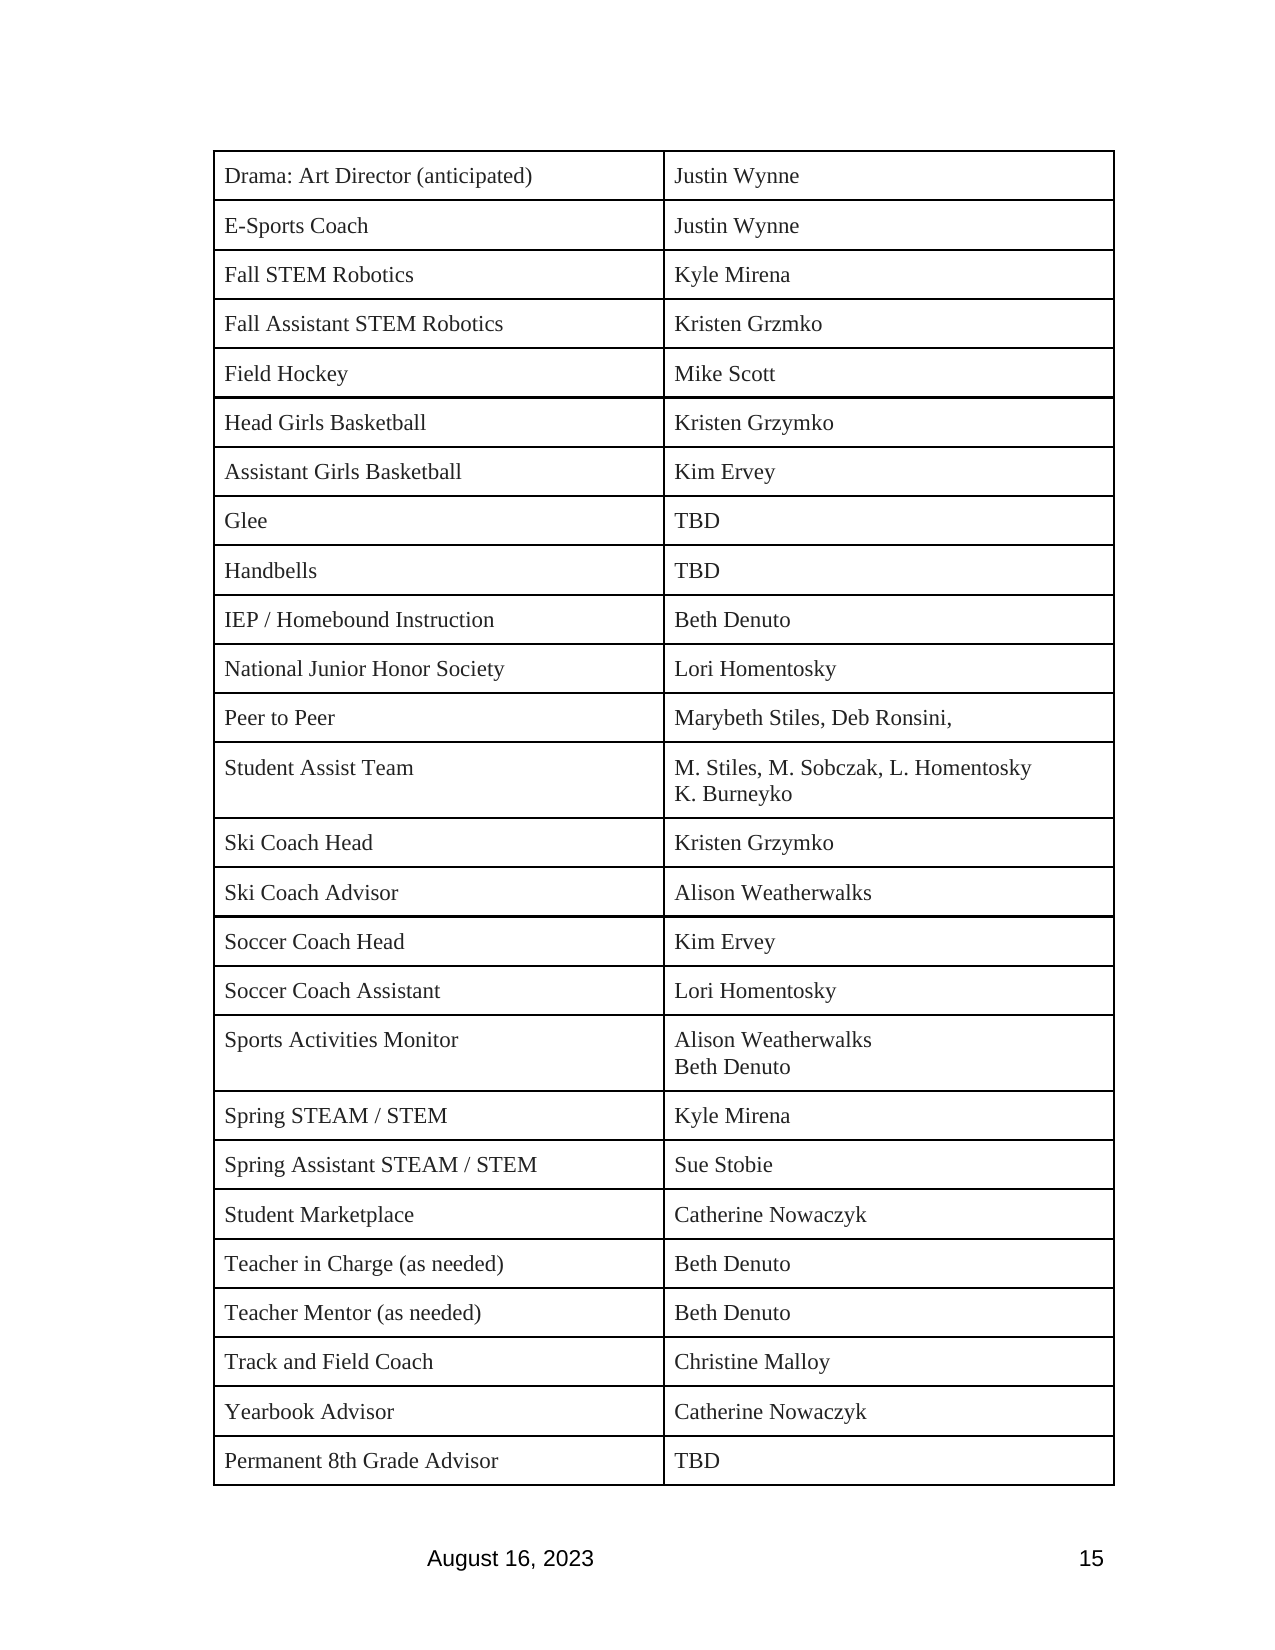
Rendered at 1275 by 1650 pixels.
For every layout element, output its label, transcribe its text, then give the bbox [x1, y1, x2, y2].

table_cell Head Girls Basketball [215, 399, 663, 446]
table_cell Soccer Coach Assistant [215, 967, 663, 1014]
table_cell Kristen Grzymko [665, 399, 1113, 446]
table_cell Kristen Grzmko [665, 300, 1113, 347]
table_cell Beth Denuto [665, 1289, 1113, 1336]
table_cell Teacher Mentor (as needed) [215, 1289, 663, 1336]
table_cell Assistant Girls Basketball [215, 448, 663, 495]
table_cell Soccer Coach Head [215, 918, 663, 965]
table_cell Permanent 8th Grade Advisor [215, 1437, 663, 1484]
table_cell Fall STEM Robotics [215, 251, 663, 298]
table_cell Ski Coach Advisor [215, 868, 663, 915]
table_cell Field Hockey [215, 349, 663, 396]
table_cell Catherine Nowaczyk [665, 1387, 1113, 1434]
table_cell Christine Malloy [665, 1338, 1113, 1385]
table_cell Alison Weatherwalks [665, 868, 1113, 915]
table_cell TBD [665, 546, 1113, 593]
table_cell Peer to Peer [215, 694, 663, 741]
table_cell Kim Ervey [665, 448, 1113, 495]
table_cell Glee [215, 497, 663, 544]
table_cell Kyle Mirena [665, 251, 1113, 298]
table_cell Catherine Nowaczyk [665, 1190, 1113, 1237]
table_cell Sue Stobie [665, 1141, 1113, 1188]
table_cell Beth Denuto [665, 1240, 1113, 1287]
table_cell Lori Homentosky [665, 645, 1113, 692]
table_cell Sports Activities Monitor [215, 1016, 663, 1089]
table_cell Handbells [215, 546, 663, 593]
table_cell Kristen Grzymko [665, 819, 1113, 866]
table_cell Alison Weatherwalks Beth Denuto [665, 1016, 1113, 1089]
table_cell Mike Scott [665, 349, 1113, 396]
table_cell Spring STEAM / STEM [215, 1092, 663, 1139]
table_cell Spring Assistant STEAM / STEM [215, 1141, 663, 1188]
table_cell Justin Wynne [665, 152, 1113, 199]
table_cell Marybeth Stiles, Deb Ronsini, [665, 694, 1113, 741]
table_cell Fall Assistant STEM Robotics [215, 300, 663, 347]
table_cell TBD [665, 497, 1113, 544]
table_cell Kyle Mirena [665, 1092, 1113, 1139]
table_cell Beth Denuto [665, 596, 1113, 643]
table_cell Student Assist Team [215, 743, 663, 817]
table_cell Lori Homentosky [665, 967, 1113, 1014]
table_cell E-Sports Coach [215, 201, 663, 248]
table_cell Kim Ervey [665, 918, 1113, 965]
table_cell Yearbook Advisor [215, 1387, 663, 1434]
table_cell Drama: Art Director (anticipated) [215, 152, 663, 199]
table_cell Student Marketplace [215, 1190, 663, 1237]
table_cell National Junior Honor Society [215, 645, 663, 692]
table_cell Teacher in Charge (as needed) [215, 1240, 663, 1287]
table_cell IEP / Homebound Instruction [215, 596, 663, 643]
table_cell Track and Field Coach [215, 1338, 663, 1385]
table_cell Ski Coach Head [215, 819, 663, 866]
table_cell Justin Wynne [665, 201, 1113, 248]
table_cell M. Stiles, M. Sobczak, L. Homentosky K. Burneyko [665, 743, 1113, 817]
table_cell TBD [665, 1437, 1113, 1484]
